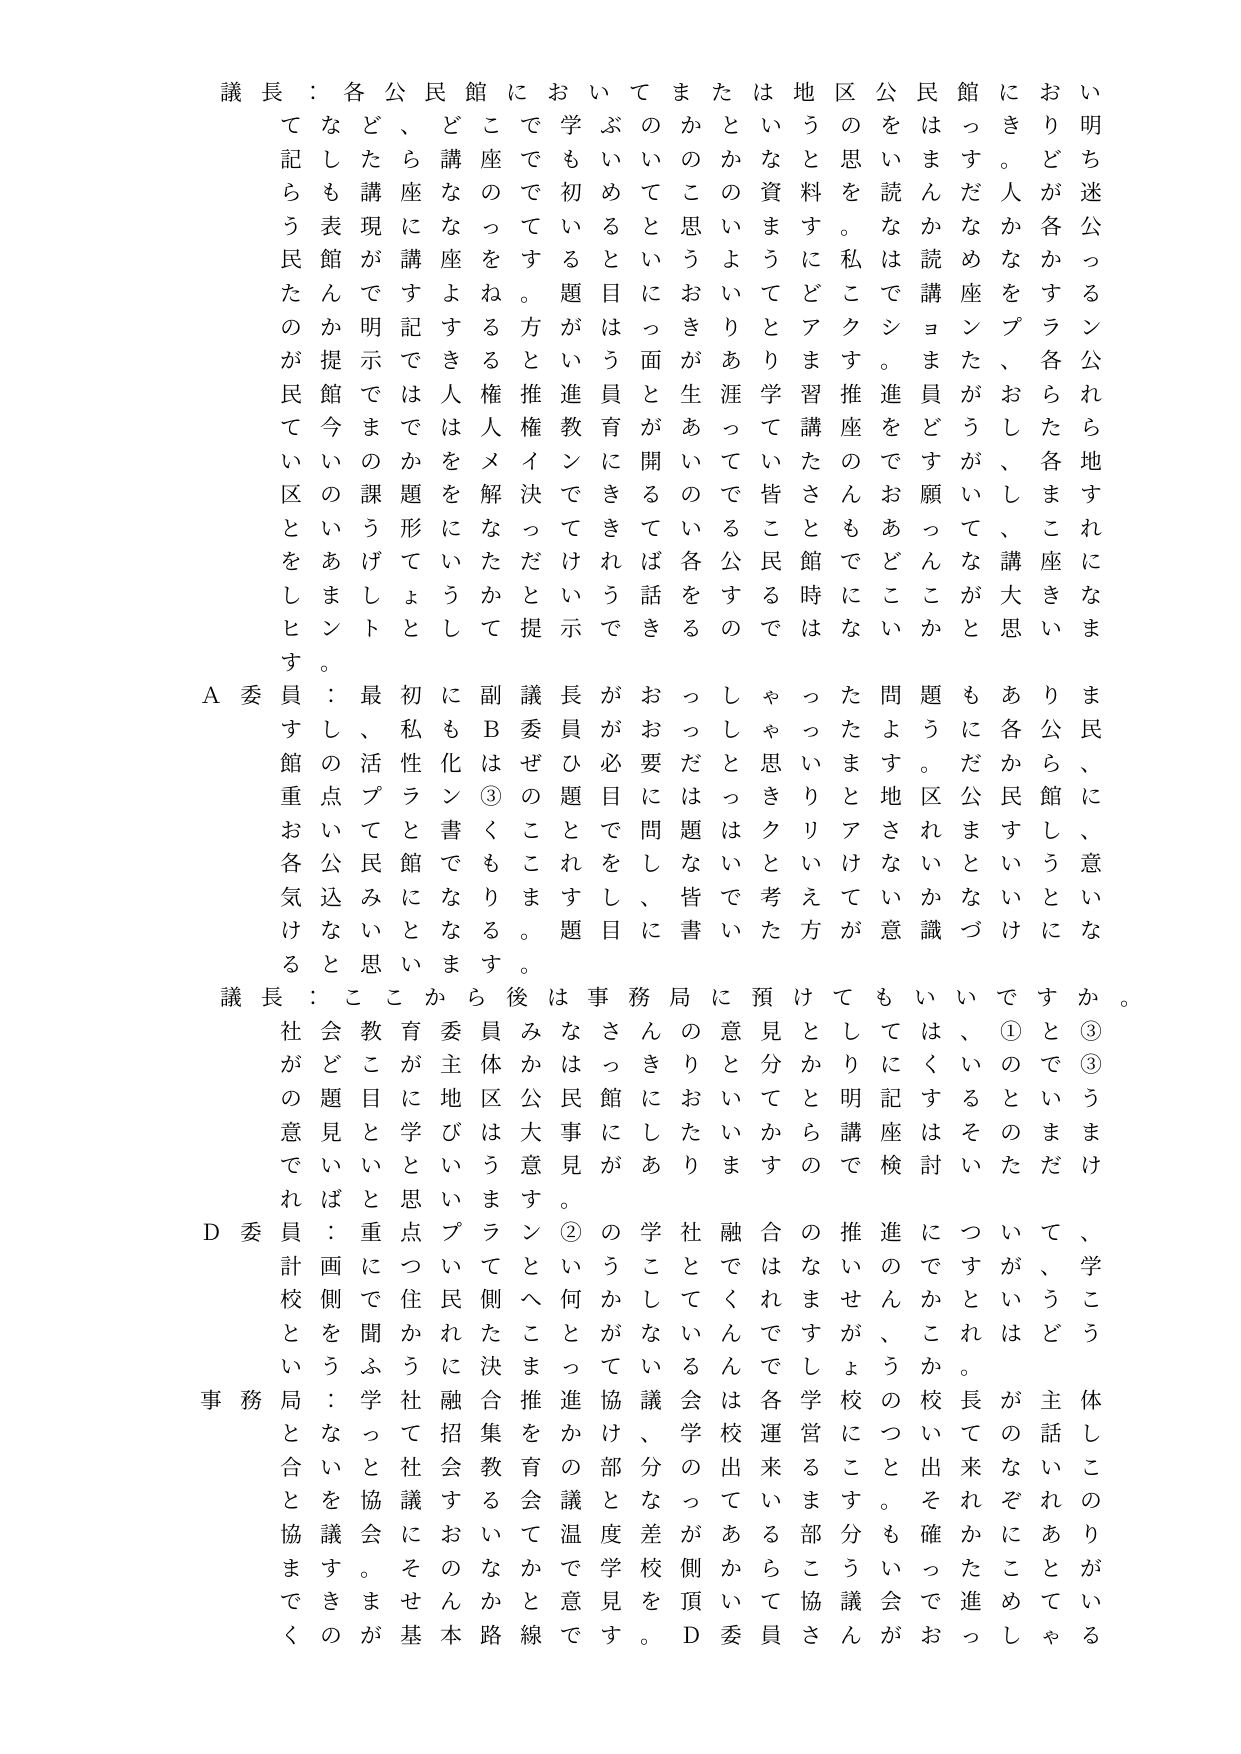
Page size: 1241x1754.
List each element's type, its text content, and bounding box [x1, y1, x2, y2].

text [193, 1382, 1120, 1650]
text Ａ委員：最初に副議長がおっしゃった問題もありますし、私もＢ委員がおっしゃったように各公民館の活性化はぜひ必要だと思います。だから、重点プラン③の題目にはっきりと地区公民館においてと書くことで問題はクリアされますし、各公民館でもこれをしないといけないという意気込みになりますし、皆で考えていかないといけないとなる。題目に書いた方が意識づけになると思います。 [193, 678, 1120, 979]
text Ｄ委員：重点プラン②の学社融合の推進について、計画についてということではないのですが、学校側で住民側へ何かしてくれませんかということを聞かれたことがないんですが、これはどういうふうに決まっているんでしょうか。 [193, 1214, 1120, 1382]
text 議長：各公民館においてまたは地区公民館においてなど、どこで学ぶのかというのをはっきり明記したら講座でもいいのかなと思います。どちらも講座なので初めてこの資料を読んだ人が迷う表現になっていると思います。なかなか各公民館が講座をするというように私は読めなかったんですよね。題目においてどこで講座をするのか明記する方がはっきりとアクションプランが提示できるという面があります。また、各公民館では人権推進員と生涯学習推進員がおられて今までは人権教育があって講座をどうしたらいいのかをメインに開いていたのですが、各地区の課題を解決できるので皆さんお願いしますという形になってきていることもあって、これをあげていただければ各公民館でどんな講座にしましょうかという話をする時にここが大きなヒントとして提示できるのではないかと思います。 [210, 74, 1120, 678]
text 議長：ここから後は事務局に預けてもいいですか。社会教育委員みなさんの意見としては、①と③がどこが主体かはっきりと分かりにくいので③の題目に地区公民館においてと明記するという意見と学びは大事にしたいから講座はそのままでいいという意見がありますので検討いただければと思います。 [213, 979, 1120, 1214]
